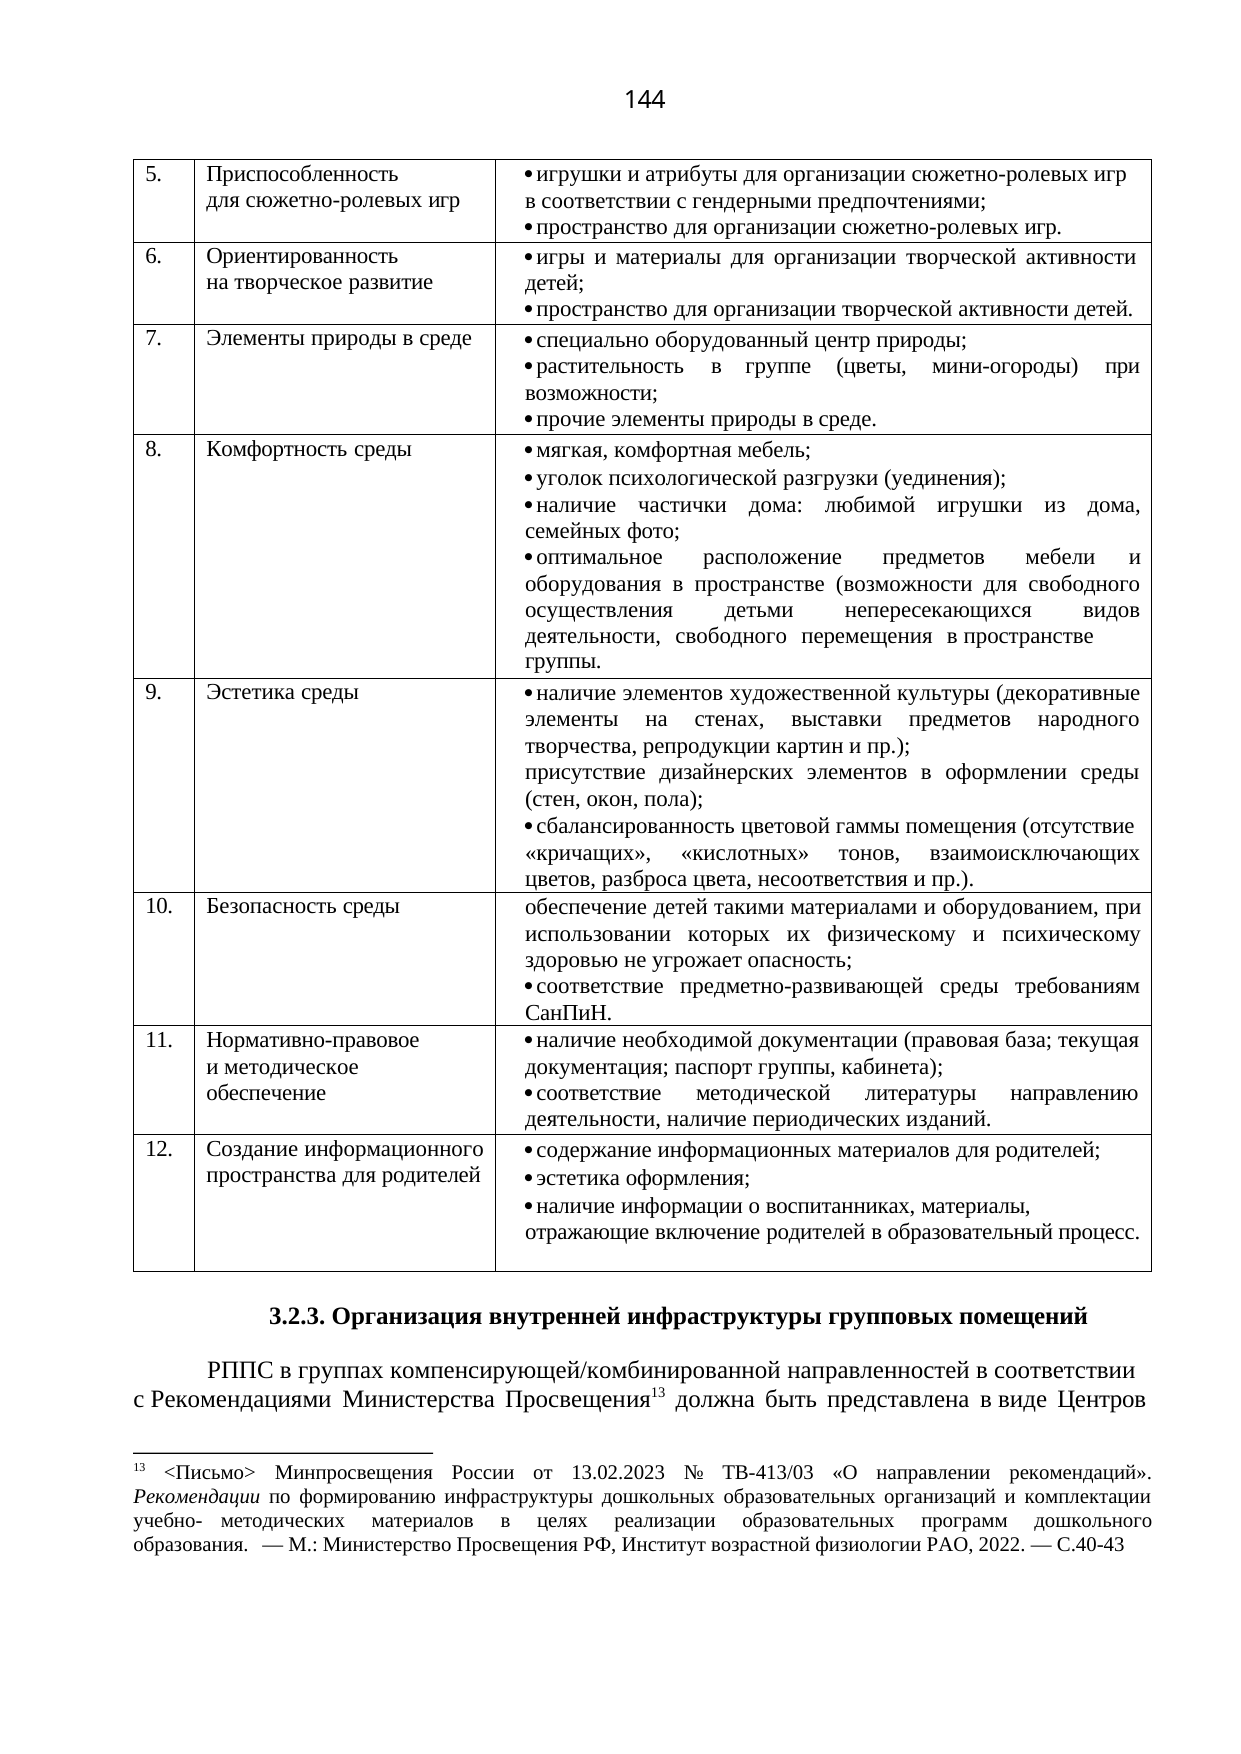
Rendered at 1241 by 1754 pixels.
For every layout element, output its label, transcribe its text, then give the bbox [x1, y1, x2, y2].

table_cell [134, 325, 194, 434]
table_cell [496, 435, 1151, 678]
text РППС в группах компенсирующей/комбинированной направленностей в соответствии с Рекомендациями Министерства Просвещения13 должна быть представлена в виде Центров [133, 1355, 1152, 1413]
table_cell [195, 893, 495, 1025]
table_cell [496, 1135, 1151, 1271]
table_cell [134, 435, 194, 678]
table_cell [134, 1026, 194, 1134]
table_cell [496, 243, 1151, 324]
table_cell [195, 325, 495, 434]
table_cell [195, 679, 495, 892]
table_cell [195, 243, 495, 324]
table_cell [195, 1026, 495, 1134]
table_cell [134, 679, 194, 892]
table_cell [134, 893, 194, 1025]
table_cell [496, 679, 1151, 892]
list Организация внутренней инфраструктуры групповых помещений [269, 1301, 1207, 1329]
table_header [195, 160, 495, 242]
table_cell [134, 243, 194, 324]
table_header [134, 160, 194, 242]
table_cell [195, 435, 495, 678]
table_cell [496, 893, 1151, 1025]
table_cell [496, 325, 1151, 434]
text 13 <Письмо> Минпросвещения России от 13.02.2023 № ТВ-413/03 «О направлении рекомендаций». Рекомендации по формированию инфраструктуры дошкольных образовательных организаций и комплектации учебно- методических материалов в целях реализации образовательных программ дошкольного образования. — М.: Министерство Просвещения РФ, Институт возрастной физиологии РАО, 2022. — С.40-43 [133, 1460, 1152, 1556]
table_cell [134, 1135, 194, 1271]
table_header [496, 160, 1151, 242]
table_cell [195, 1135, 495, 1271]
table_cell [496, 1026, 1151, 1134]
